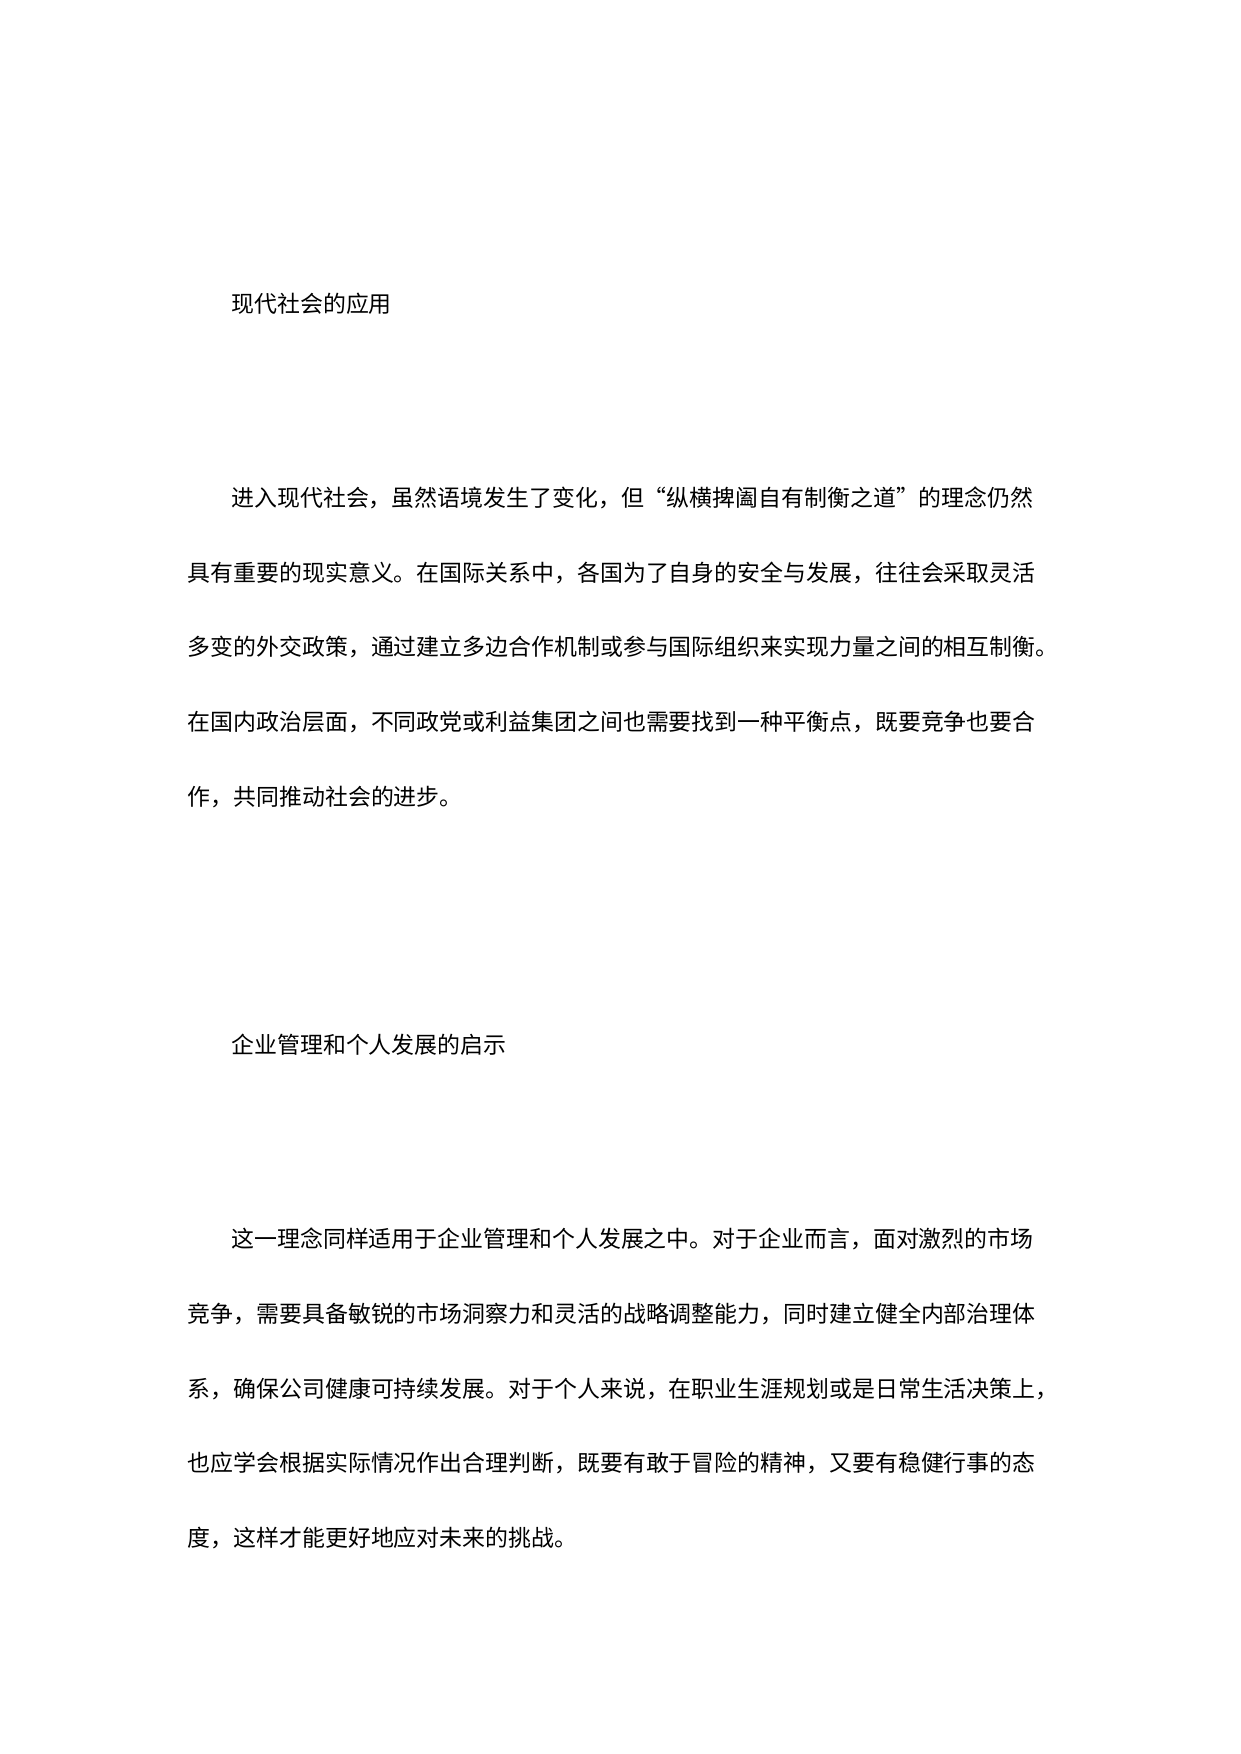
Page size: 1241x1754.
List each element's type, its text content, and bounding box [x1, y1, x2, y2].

text 企业管理和个人发展的启示 [187, 1011, 1053, 1076]
text 现代社会的应用 [187, 270, 1053, 335]
text 进入现代社会，虽然语境发生了变化，但“纵横捭阖自有制衡之道”的理念仍然具有重要的现实意义。在国际关系中，各国为了自身的安全与发展，往往会采取灵活多变的外交政策，通过建立多边合作机制或参与国际组织来实现力量之间的相互制衡。在国内政治层面，不同政党或利益集团之间也需要找到一种平衡点，既要竞争也要合作，共同推动社会的进步。 [187, 464, 1053, 828]
text 这一理念同样适用于企业管理和个人发展之中。对于企业而言，面对激烈的市场竞争，需要具备敏锐的市场洞察力和灵活的战略调整能力，同时建立健全内部治理体系，确保公司健康可持续发展。对于个人来说，在职业生涯规划或是日常生活决策上，也应学会根据实际情况作出合理判断，既要有敢于冒险的精神，又要有稳健行事的态度，这样才能更好地应对未来的挑战。 [187, 1205, 1053, 1569]
